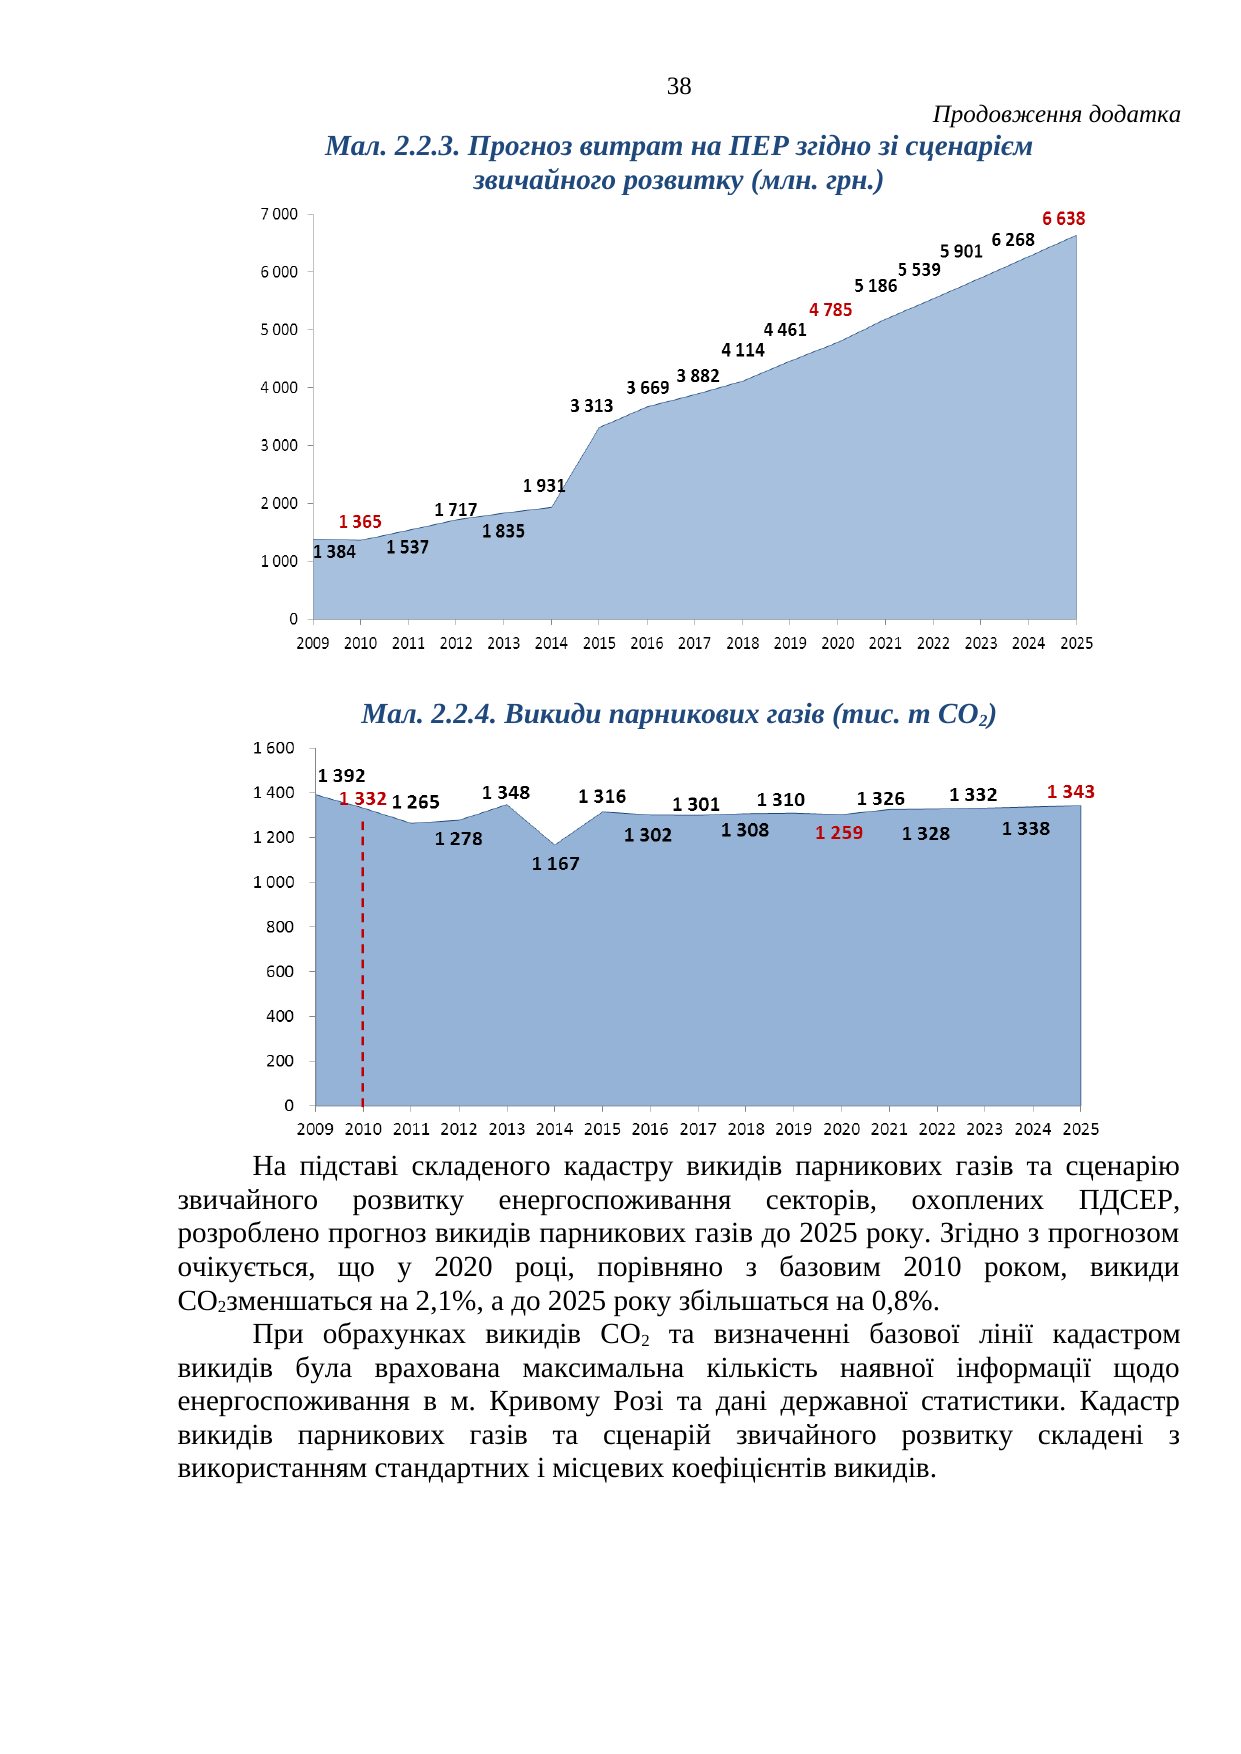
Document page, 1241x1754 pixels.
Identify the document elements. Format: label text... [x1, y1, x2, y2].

text На підставі складеного кадастру викидів парникових газів та сценарію звичайного розвитку енергоспоживання секторів, охоплених ПДСЕР, розроблено прогноз викидів парникових газів до 2025 року. Згідно з прогнозом очікується, що у 2020 році, порівняно з базовим 2010 роком, викиди СО2зменшаться на 2,1%, а до 2025 року збільшаться на 0,8%. [177, 1148, 1181, 1316]
picture [251, 195, 1108, 663]
text Мал. 2.2.3. Прогноз витрат на ПЕР згідно зі сценарієм [177, 128, 1181, 162]
text При обрахунках викидів СО2 та визначенні базової лінії кадастром викидів була врахована максимальна кількість наявної інформації щодо енергоспоживання в м. Кривому Розі та дані державної статистики. Кадастр викидів парникових газів та сценарій звичайного розвитку складені з використанням стандартних і місцевих коефіцієнтів викидів. [177, 1316, 1181, 1484]
text звичайного розвитку (млн. грн.) [177, 162, 1181, 195]
picture [242, 729, 1116, 1149]
text Мал. 2.2.4. Викиди парникових газів (тис. т СО2) [177, 696, 1181, 730]
